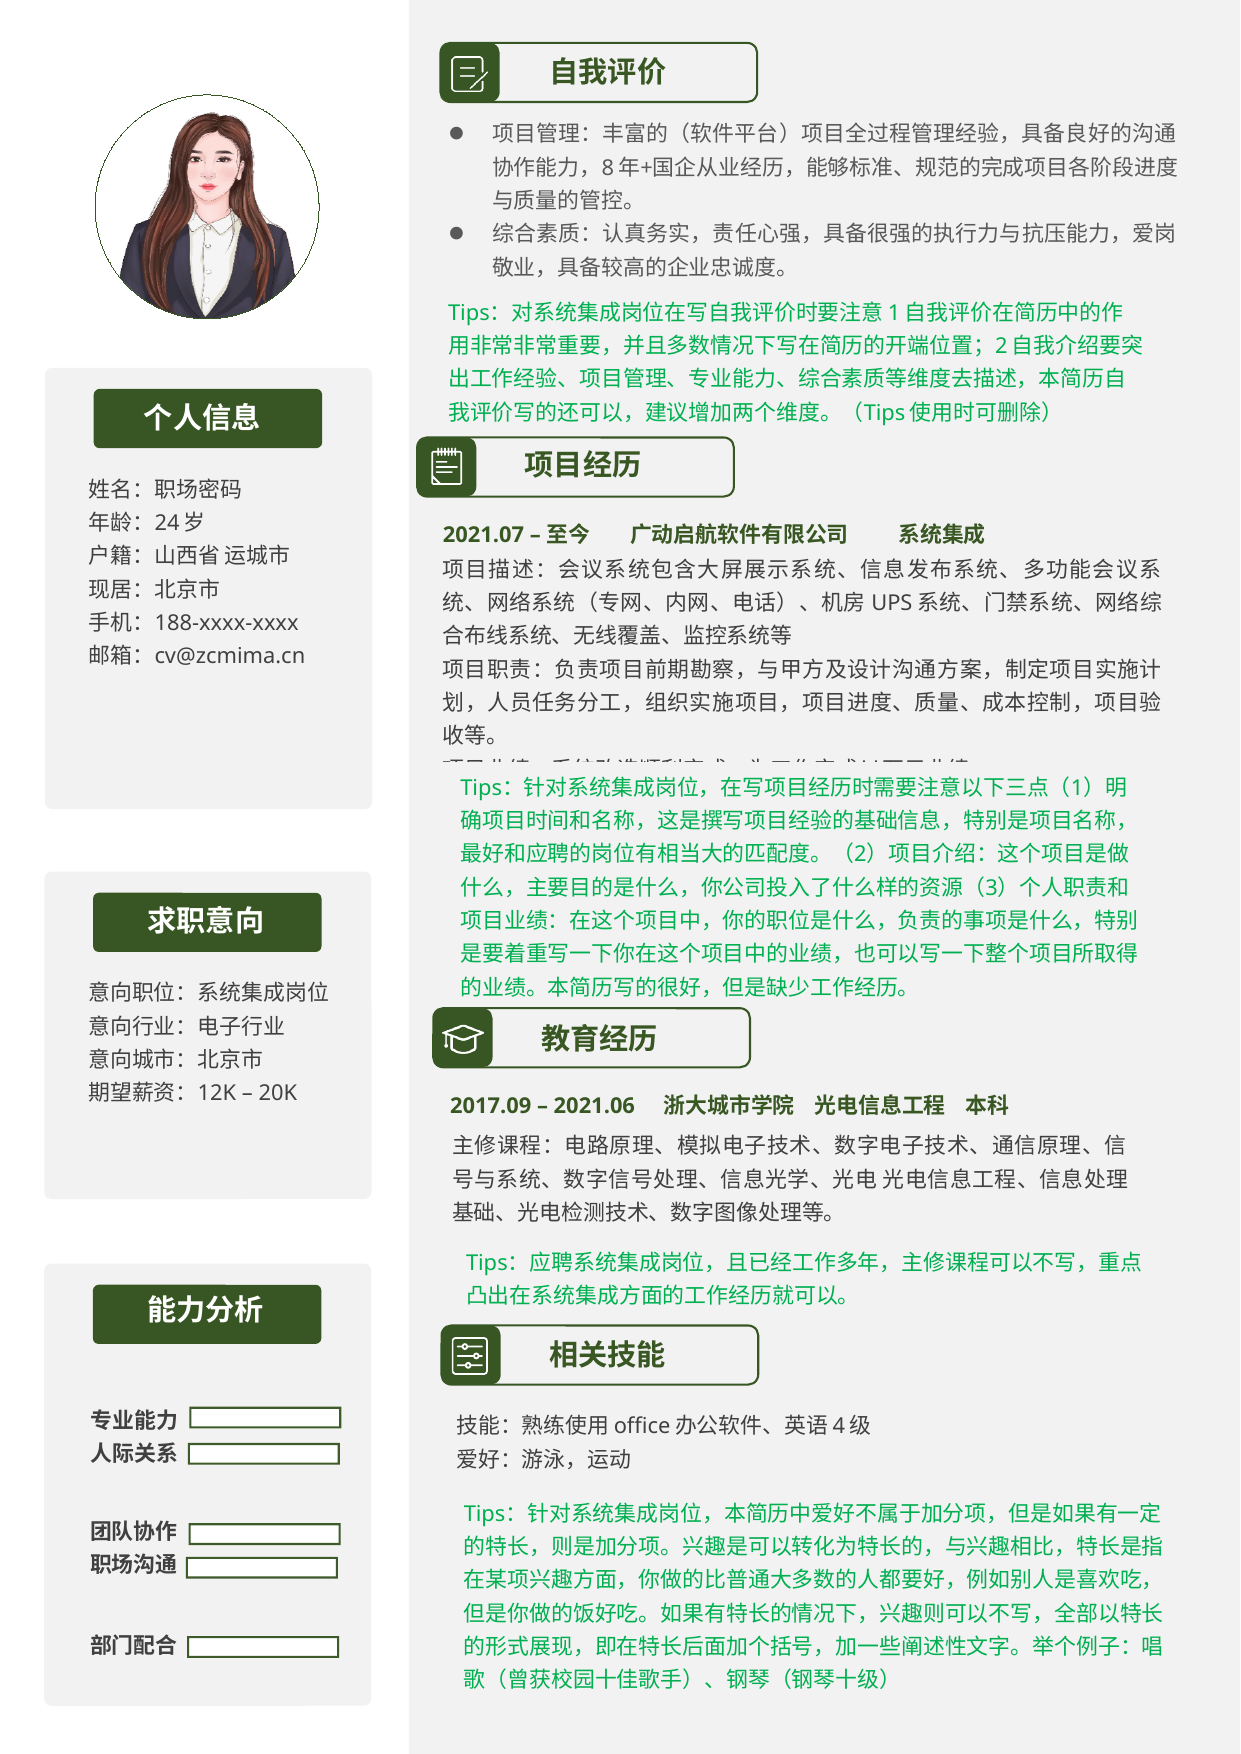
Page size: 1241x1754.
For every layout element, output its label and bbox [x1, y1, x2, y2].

picture [95, 94, 319, 319]
picture [451, 56, 488, 92]
picture [442, 1018, 484, 1060]
